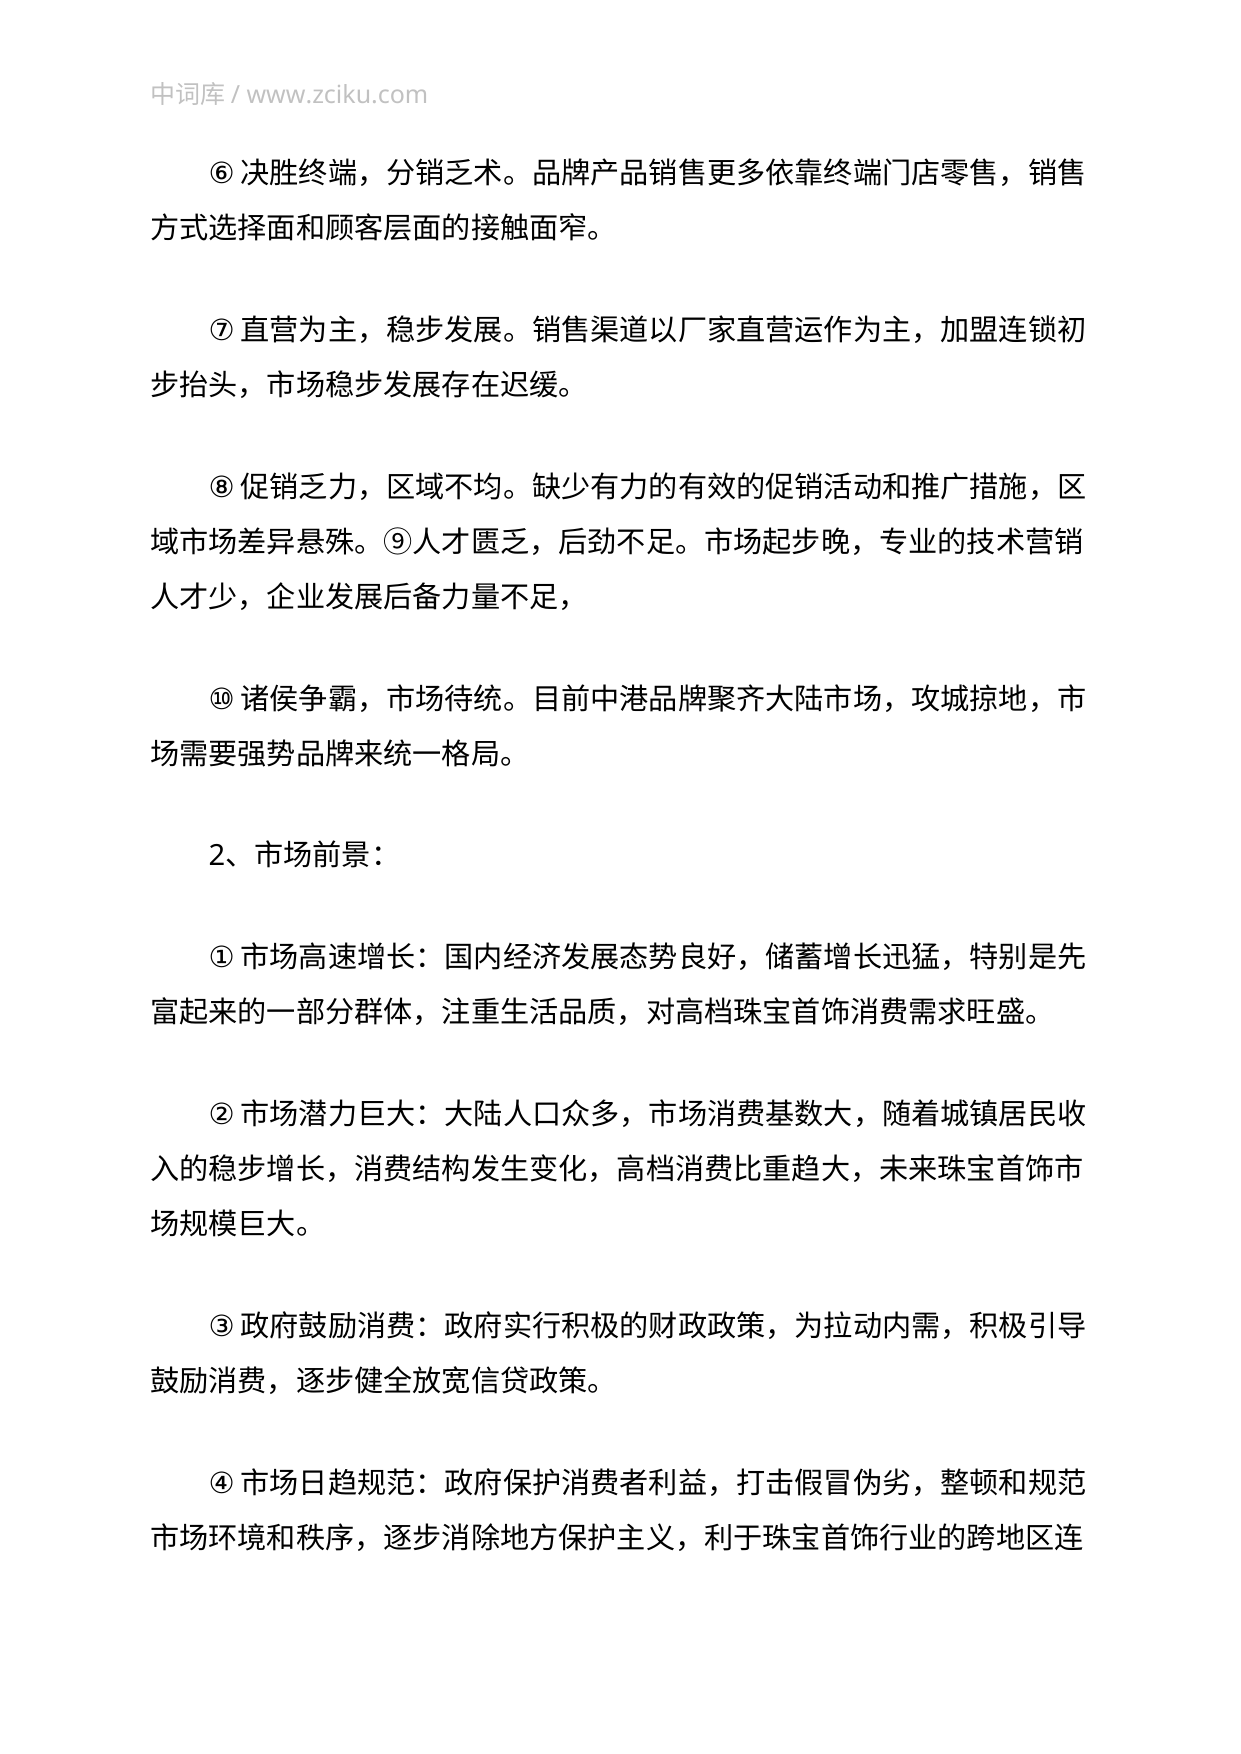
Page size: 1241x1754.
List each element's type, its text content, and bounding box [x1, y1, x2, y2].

text 2、市场前景： [150, 832, 1090, 874]
text ⑦直营为主，稳步发展。销售渠道以厂家直营运作为主，加盟连锁初步抬头，市场稳步发展存在迟缓。 [150, 307, 1090, 404]
text ③政府鼓励消费：政府实行积极的财政政策，为拉动内需，积极引导鼓励消费，逐步健全放宽信贷政策。 [150, 1302, 1090, 1400]
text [150, 1459, 1090, 1556]
text ⑥决胜终端，分销乏术。品牌产品销售更多依靠终端门店零售，销售方式选择面和顾客层面的接触面窄。 [150, 150, 1090, 247]
text ⑧促销乏力，区域不均。缺少有力的有效的促销活动和推广措施，区域市场差异悬殊。⑨人才匮乏，后劲不足。市场起步晚，专业的技术营销人才少，企业发展后备力量不足， [150, 463, 1090, 616]
text ⑩诸侯争霸，市场待统。目前中港品牌聚齐大陆市场，攻城掠地，市场需要强势品牌来统一格局。 [150, 675, 1090, 772]
text ②市场潜力巨大：大陆人口众多，市场消费基数大，随着城镇居民收入的稳步增长，消费结构发生变化，高档消费比重趋大，未来珠宝首饰市场规模巨大。 [150, 1091, 1090, 1243]
text ①市场高速增长：国内经济发展态势良好，储蓄增长迅猛，特别是先富起来的一部分群体，注重生活品质，对高档珠宝首饰消费需求旺盛。 [150, 934, 1090, 1031]
